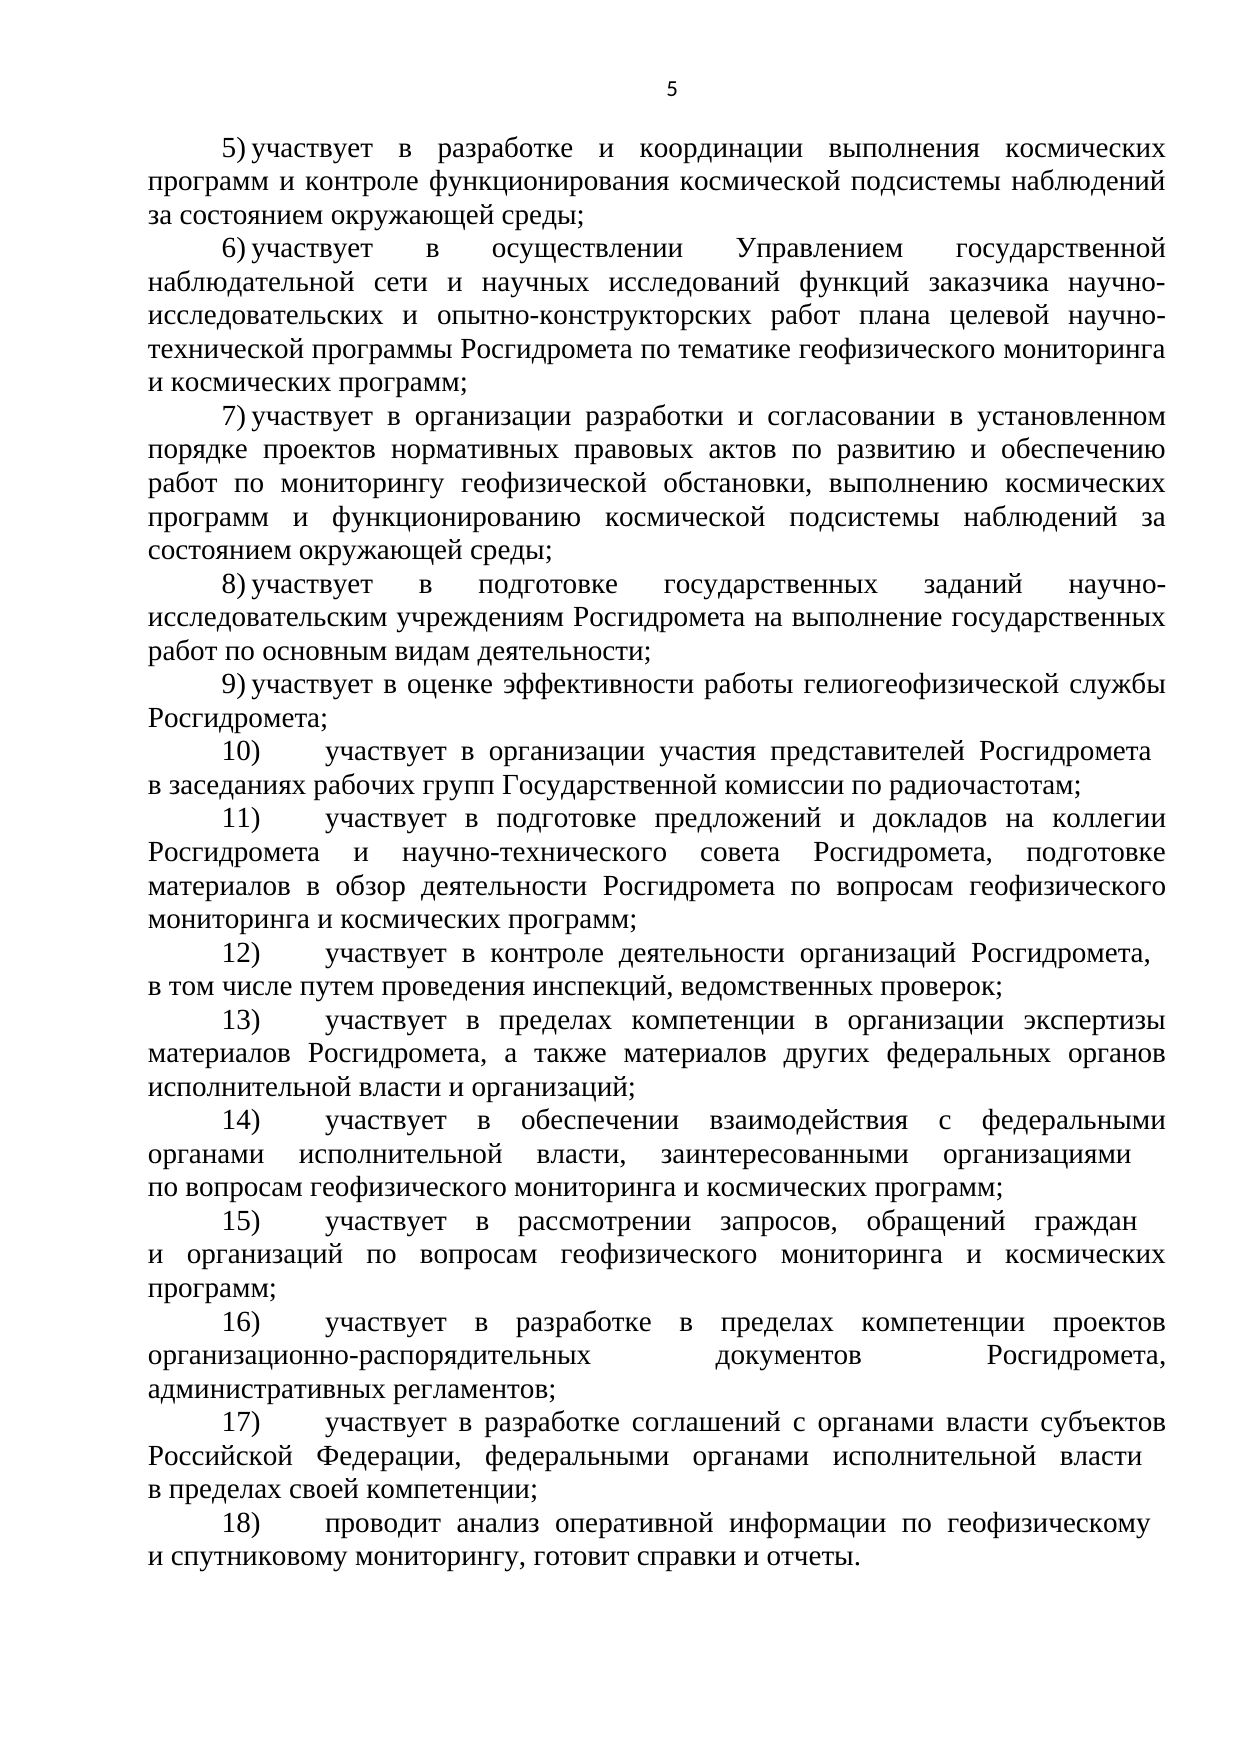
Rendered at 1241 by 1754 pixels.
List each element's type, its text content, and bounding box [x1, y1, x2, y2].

text 17) участвует в разработке соглашений с органами власти субъектов Российской Федерации, федеральными органами исполнительной власти в пределах своей компетенции; [148, 1404, 1167, 1505]
text 12) участвует в контроле деятельности организаций Росгидромета, в том числе путем проведения инспекций, ведомственных проверок; [148, 935, 1167, 1002]
text 18) проводит анализ оперативной информации по геофизическому и спутниковому мониторингу, готовит справки и отчеты. [148, 1505, 1167, 1572]
text 15) участвует в рассмотрении запросов, обращений граждан и организаций по вопросам геофизического мониторинга и космических программ; [148, 1203, 1167, 1304]
text 7) участвует в организации разработки и согласовании в установленном порядке проектов нормативных правовых актов по развитию и обеспечению работ по мониторингу геофизической обстановки, выполнению космических программ и функционированию космической подсистемы наблюдений за состоянием окружающей среды; [148, 398, 1167, 566]
text 13) участвует в пределах компетенции в организации экспертизы материалов Росгидромета, а также материалов других федеральных органов исполнительной власти и организаций; [148, 1002, 1167, 1102]
text 8) участвует в подготовке государственных заданий научно-исследовательским учреждениям Росгидромета на выполнение государственных работ по основным видам деятельности; [148, 566, 1167, 666]
text 9) участвует в оценке эффективности работы гелиогеофизической службы Росгидромета; [148, 666, 1167, 733]
text 10) участвует в организации участия представителей Росгидромета в заседаниях рабочих групп Государственной комиссии по радиочастотам; [148, 733, 1167, 801]
text 14) участвует в обеспечении взаимодействия с федеральными органами исполнительной власти, заинтересованными организациями по вопросам геофизического мониторинга и космических программ; [148, 1102, 1167, 1203]
text 6) участвует в осуществлении Управлением государственной наблюдательной сети и научных исследований функций заказчика научно-исследовательских и опытно-конструкторских работ плана целевой научно-технической программы Росгидромета по тематике геофизического мониторинга и космических программ; [148, 230, 1167, 398]
text 11) участвует в подготовке предложений и докладов на коллегии Росгидромета и научно-технического совета Росгидромета, подготовке материалов в обзор деятельности Росгидромета по вопросам геофизического мониторинга и космических программ; [148, 801, 1167, 935]
text 16) участвует в разработке в пределах компетенции проектов организационно-распорядительных документов Росгидромета, административных регламентов; [148, 1304, 1167, 1404]
text 5) участвует в разработке и координации выполнения космических программ и контроле функционирования космической подсистемы наблюдений за состоянием окружающей среды; [148, 130, 1167, 230]
